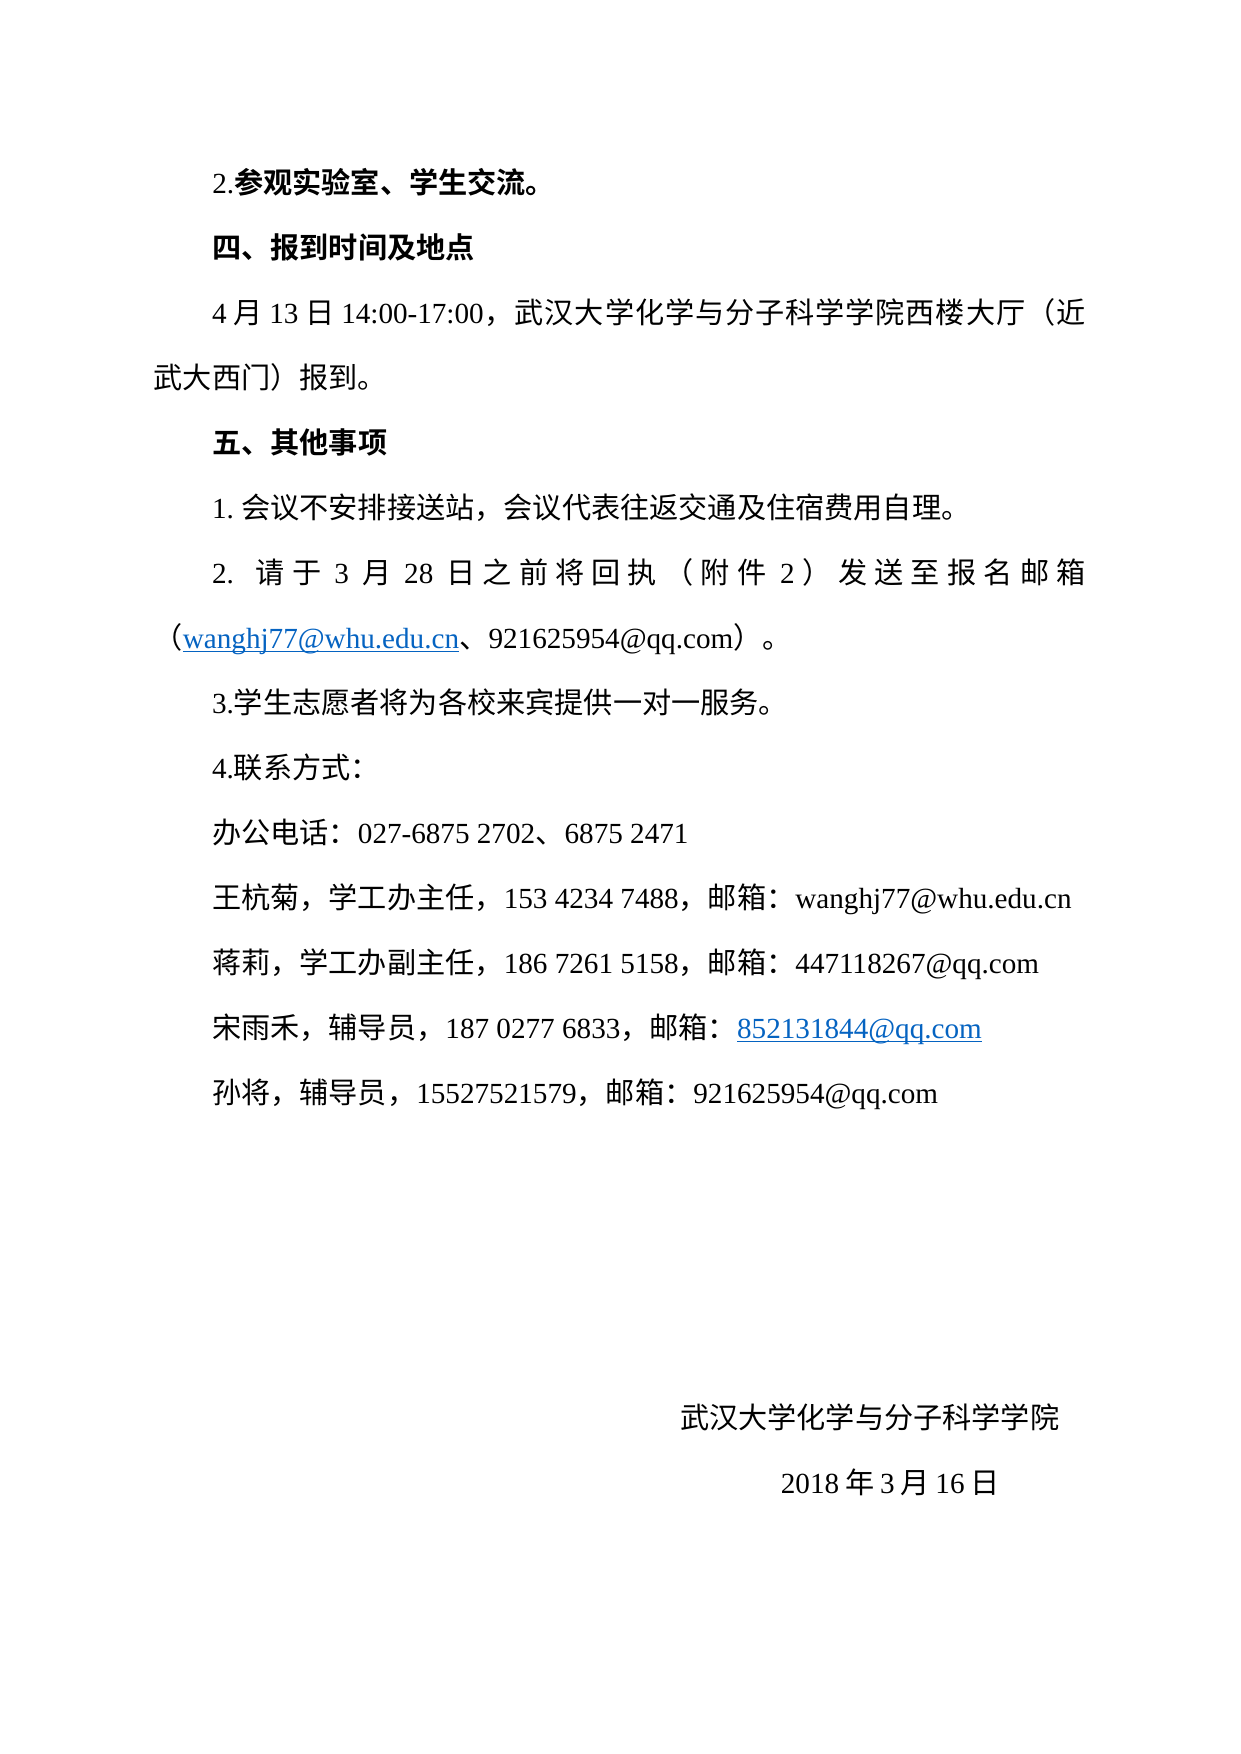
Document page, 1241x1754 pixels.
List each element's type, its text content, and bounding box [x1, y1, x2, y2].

text 4月13日14:00-17:00，武汉大学化学与分子科学学院西楼大厅（近武大西门）报到。 [153, 279, 1087, 409]
list 学生志愿者将为各校来宾提供一对一服务。 [153, 669, 1087, 734]
list 请于3月28日之前将回执（附件2）发送至报名邮箱（wanghj77@whu.edu.cn、921625954@qq.com）。 [153, 539, 1087, 669]
list 参观实验室、学生交流。 [153, 149, 1087, 214]
text 武汉大学化学与分子科学学院 [153, 1384, 1087, 1449]
text 宋雨禾，辅导员，187 0277 6833，邮箱：852131844@qq.com [153, 994, 1087, 1059]
list 联系方式： [153, 734, 1087, 799]
list 报到时间及地点 [153, 214, 1087, 279]
list 其他事项 [153, 409, 1087, 474]
text 王杭菊，学工办主任，153 4234 7488，邮箱：wanghj77@whu.edu.cn [153, 864, 1087, 929]
text 蒋莉，学工办副主任，186 7261 5158，邮箱：447118267@qq.com [153, 929, 1087, 994]
text 孙将，辅导员，15527521579，邮箱：921625954@qq.com [153, 1059, 1087, 1124]
text 2018年3月16日 [153, 1449, 999, 1514]
list 会议不安排接送站，会议代表往返交通及住宿费用自理。 [153, 474, 1087, 539]
text 办公电话：027-6875 2702、6875 2471 [153, 799, 1087, 864]
